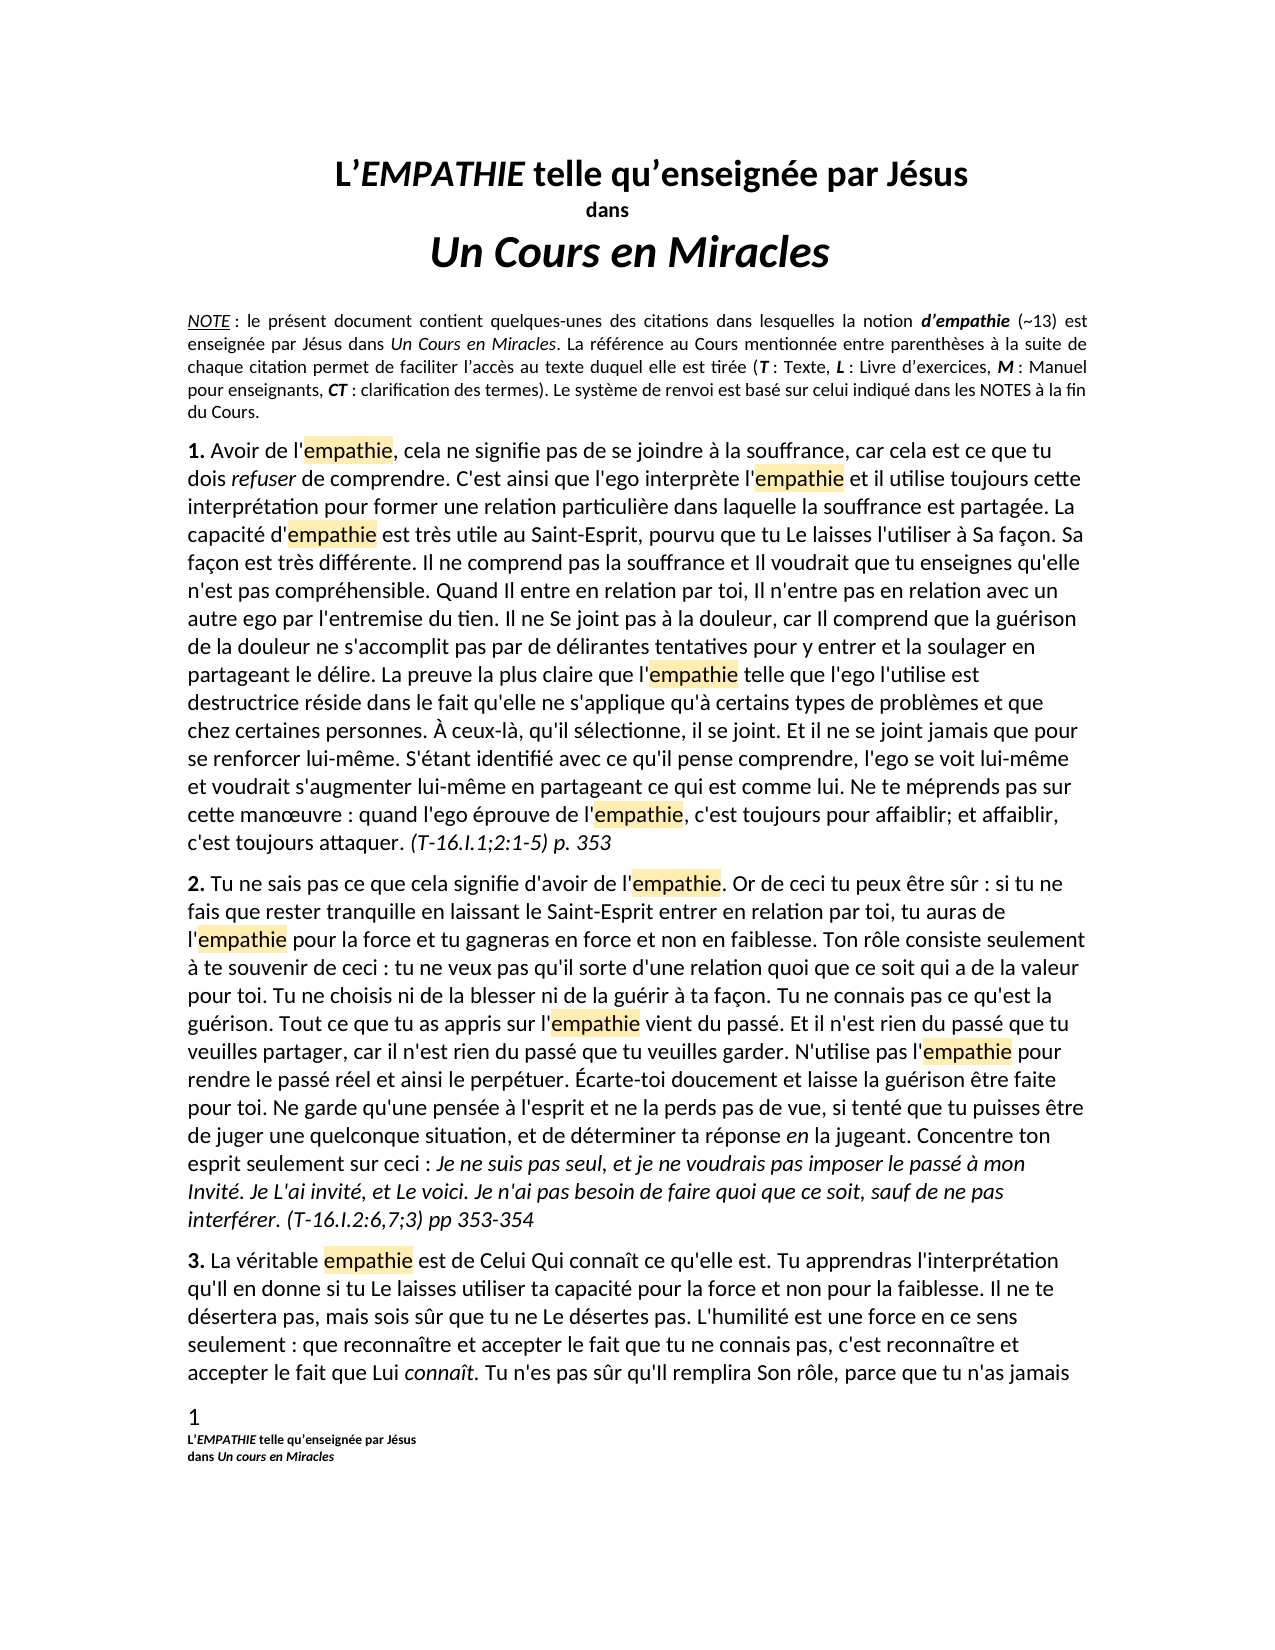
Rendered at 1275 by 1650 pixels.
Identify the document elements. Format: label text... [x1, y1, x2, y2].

text L’EMPATHIE telle qu’enseignée par Jésus [261, 150, 1087, 196]
text dans [556, 196, 1087, 222]
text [187, 1246, 1087, 1386]
text NOTE : le présent document contient quelques-unes des citations dans lesquelles la notion d’empathie (~13) est enseignée par Jésus dans Un Cours en Miracles. La référence au Cours mentionnée entre parenthèses à la suite de chaque citation permet de faciliter l’accès au texte duquel elle est tirée (T : Texte, L : Livre d’exercices, M : Manuel pour enseignants, CT : clarification des termes). Le système de renvoi est basé sur celui indiqué dans les NOTES à la fin du Cours. [187, 309, 1087, 423]
text 2. Tu ne sais pas ce que cela signifie d'avoir de l'empathie. Or de ceci tu peux être sûr : si tu ne fais que rester tranquille en laissant le Saint-Esprit entrer en relation par toi, tu auras de l'empathie pour la force et tu gagneras en force et non en faiblesse. Ton rôle consiste seulement à te souvenir de ceci : tu ne veux pas qu'il sorte d'une relation quoi que ce soit qui a de la valeur pour toi. Tu ne choisis ni de la blesser ni de la guérir à ta façon. Tu ne connais pas ce qu'est la guérison. Tout ce que tu as appris sur l'empathie vient du passé. Et il n'est rien du passé que tu veuilles partager, car il n'est rien du passé que tu veuilles garder. N'utilise pas l'empathie pour rendre le passé réel et ainsi le perpétuer. Écarte-toi doucement et laisse la guérison être faite pour toi. Ne garde qu'une pensée à l'esprit et ne la perds pas de vue, si tenté que tu puisses être de juger une quelconque situation, et de déterminer ta réponse en la jugeant. Concentre ton esprit seulement sur ceci : Je ne suis pas seul, et je ne voudrais pas imposer le passé à mon Invité. Je L'ai invité, et Le voici. Je n'ai pas besoin de faire quoi que ce soit, sauf de ne pas interférer. (T-16.I.2:6,7;3) pp 353-354 [187, 869, 1087, 1233]
text Un Cours en Miracles [335, 222, 1087, 278]
text 1. Avoir de l'empathie, cela ne signifie pas de se joindre à la souffrance, car cela est ce que tu dois refuser de comprendre. C'est ainsi que l'ego interprète l'empathie et il utilise toujours cette interprétation pour former une relation particulière dans laquelle la souffrance est partagée. La capacité d'empathie est très utile au Saint-Esprit, pourvu que tu Le laisses l'utiliser à Sa façon. Sa façon est très différente. Il ne comprend pas la souffrance et Il voudrait que tu enseignes qu'elle n'est pas compréhensible. Quand Il entre en relation par toi, Il n'entre pas en relation avec un autre ego par l'entremise du tien. Il ne Se joint pas à la douleur, car Il comprend que la guérison de la douleur ne s'accomplit pas par de délirantes tentatives pour y entrer et la soulager en partageant le délire. La preuve la plus claire que l'empathie telle que l'ego l'utilise est destructrice réside dans le fait qu'elle ne s'applique qu'à certains types de problèmes et que chez certaines personnes. À ceux-là, qu'il sélectionne, il se joint. Et il ne se joint jamais que pour se renforcer lui-même. S'étant identifié avec ce qu'il pense comprendre, l'ego se voit lui-même et voudrait s'augmenter lui-même en partageant ce qui est comme lui. Ne te méprends pas sur cette manœuvre : quand l'ego éprouve de l'empathie, c'est toujours pour affaiblir; et affaiblir, c'est toujours attaquer. (T-16.I.1;2:1-5) p. 353 [187, 436, 1087, 857]
